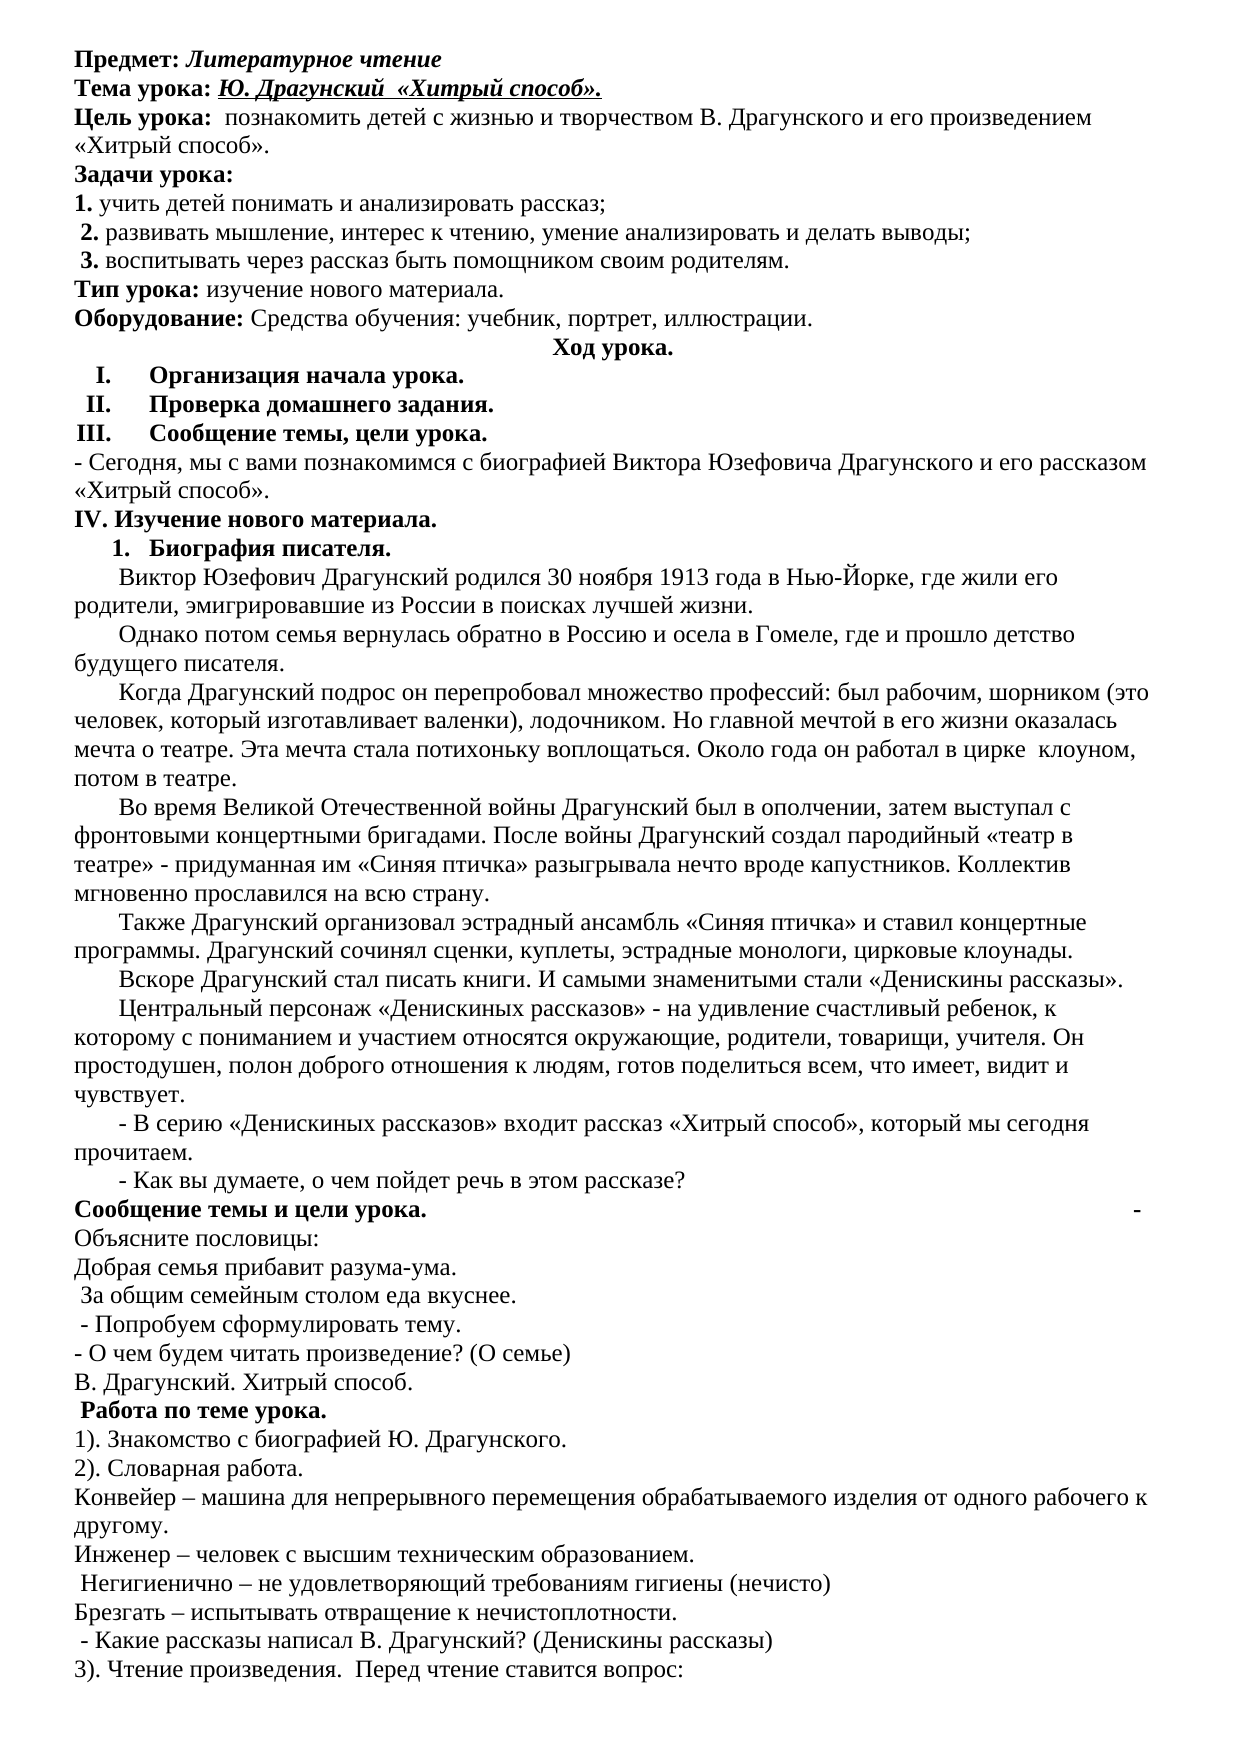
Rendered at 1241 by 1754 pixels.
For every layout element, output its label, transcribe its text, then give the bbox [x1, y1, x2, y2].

text Вскоре Драгунский стал писать книги. И самыми знаменитыми стали «Денискины рассказы». [74, 964, 1152, 993]
text 3. воспитывать через рассказ быть помощником своим родителям. [74, 246, 1152, 274]
text Однако потом семья вернулась обратно в Россию и осела в Гомеле, где и прошло детство будущего писателя. [74, 619, 1152, 677]
text Работа по теме урока. 1). Знакомство с биографией Ю. Драгунского. 2). Словарная работа. Конвейер – машина для непрерывного перемещения обрабатываемого изделия от одного рабочего к другому. Инженер – человек с высшим техническим образованием. [74, 1396, 1152, 1568]
list Биография писателя. [111, 533, 1152, 562]
text Негигиенично – не удовлетворяющий требованиям гигиены (нечисто) Брезгать – испытывать отвращение к нечистоплотности. [74, 1568, 1152, 1626]
text Когда Драгунский подрос он перепробовал множество профессий: был рабочим, шорником (это человек, который изготавливает валенки), лодочником. Но главной мечтой в его жизни оказалась мечта о театре. Эта мечта стала потихоньку воплощаться. Около года он работал в цирке клоуном, потом в театре. [74, 677, 1152, 792]
text 2. развивать мышление, интерес к чтению, умение анализировать и делать выводы; [74, 217, 1152, 246]
text - Сегодня, мы с вами познакомимся с биографией Виктора Юзефовича Драгунского и его рассказом «Хитрый способ». [74, 447, 1152, 504]
text Во время Великой Отечественной войны Драгунский был в ополчении, затем выступал с фронтовыми концертными бригадами. После войны Драгунский создал пародийный «театр в театре» - придуманная им «Синяя птичка» разыгрывала нечто вроде капустников. Коллектив мгновенно прославился на всю страну. [74, 792, 1152, 907]
list Проверка домашнего задания. [111, 389, 1152, 418]
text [74, 1626, 1152, 1683]
text Центральный персонаж «Денискиных рассказов» - на удивление счастливый ребенок, к которому с пониманием и участием относятся окружающие, родители, товарищи, учителя. Он простодушен, полон доброго отношения к людям, готов поделиться всем, что имеет, видит и чувствует. [74, 993, 1152, 1108]
text 1. учить детей понимать и анализировать рассказ; [74, 188, 1152, 217]
text Ход урока. [74, 332, 1152, 361]
text Предмет: Литературное чтение [74, 44, 1152, 73]
text Также Драгунский организовал эстрадный ансамбль «Синяя птичка» и ставил концертные программы. Драгунский сочинял сценки, куплеты, эстрадные монологи, цирковые клоунады. [74, 907, 1152, 964]
text IV. Изучение нового материала. [74, 504, 1152, 533]
list Организация начала урока. [111, 361, 1152, 389]
text Цель урока: познакомить детей с жизнью и творчеством В. Драгунского и его произведением «Хитрый способ». [270, 102, 1147, 159]
text - Попробуем сформулировать тему. - О чем будем читать произведение? (О семье) В. Драгунский. Хитрый способ. [74, 1309, 1152, 1396]
text За общим семейным столом еда вкуснее. [74, 1281, 1152, 1309]
text Сообщение темы и цели урока. - Объясните пословицы: Добрая семья прибавит разума-ума. [74, 1194, 1152, 1281]
list Сообщение темы, цели урока. [111, 418, 1152, 447]
text Тема урока: Ю. Драгунский «Хитрый способ». [74, 73, 1152, 102]
text Тип урока: изучение нового материала. Оборудование: Средства обучения: учебник, портрет, иллюстрации. [74, 274, 1152, 332]
text - В серию «Денискиных рассказов» входит рассказ «Хитрый способ», который мы сегодня прочитаем. [74, 1108, 1152, 1166]
text - Как вы думаете, о чем пойдет речь в этом рассказе? [74, 1166, 1152, 1194]
text Виктор Юзефович Драгунский родился 30 ноября 1913 года в Нью-Йорке, где жили его родители, эмигрировавшие из России в поисках лучшей жизни. [74, 562, 1152, 619]
text Задачи урока: [74, 159, 1152, 188]
